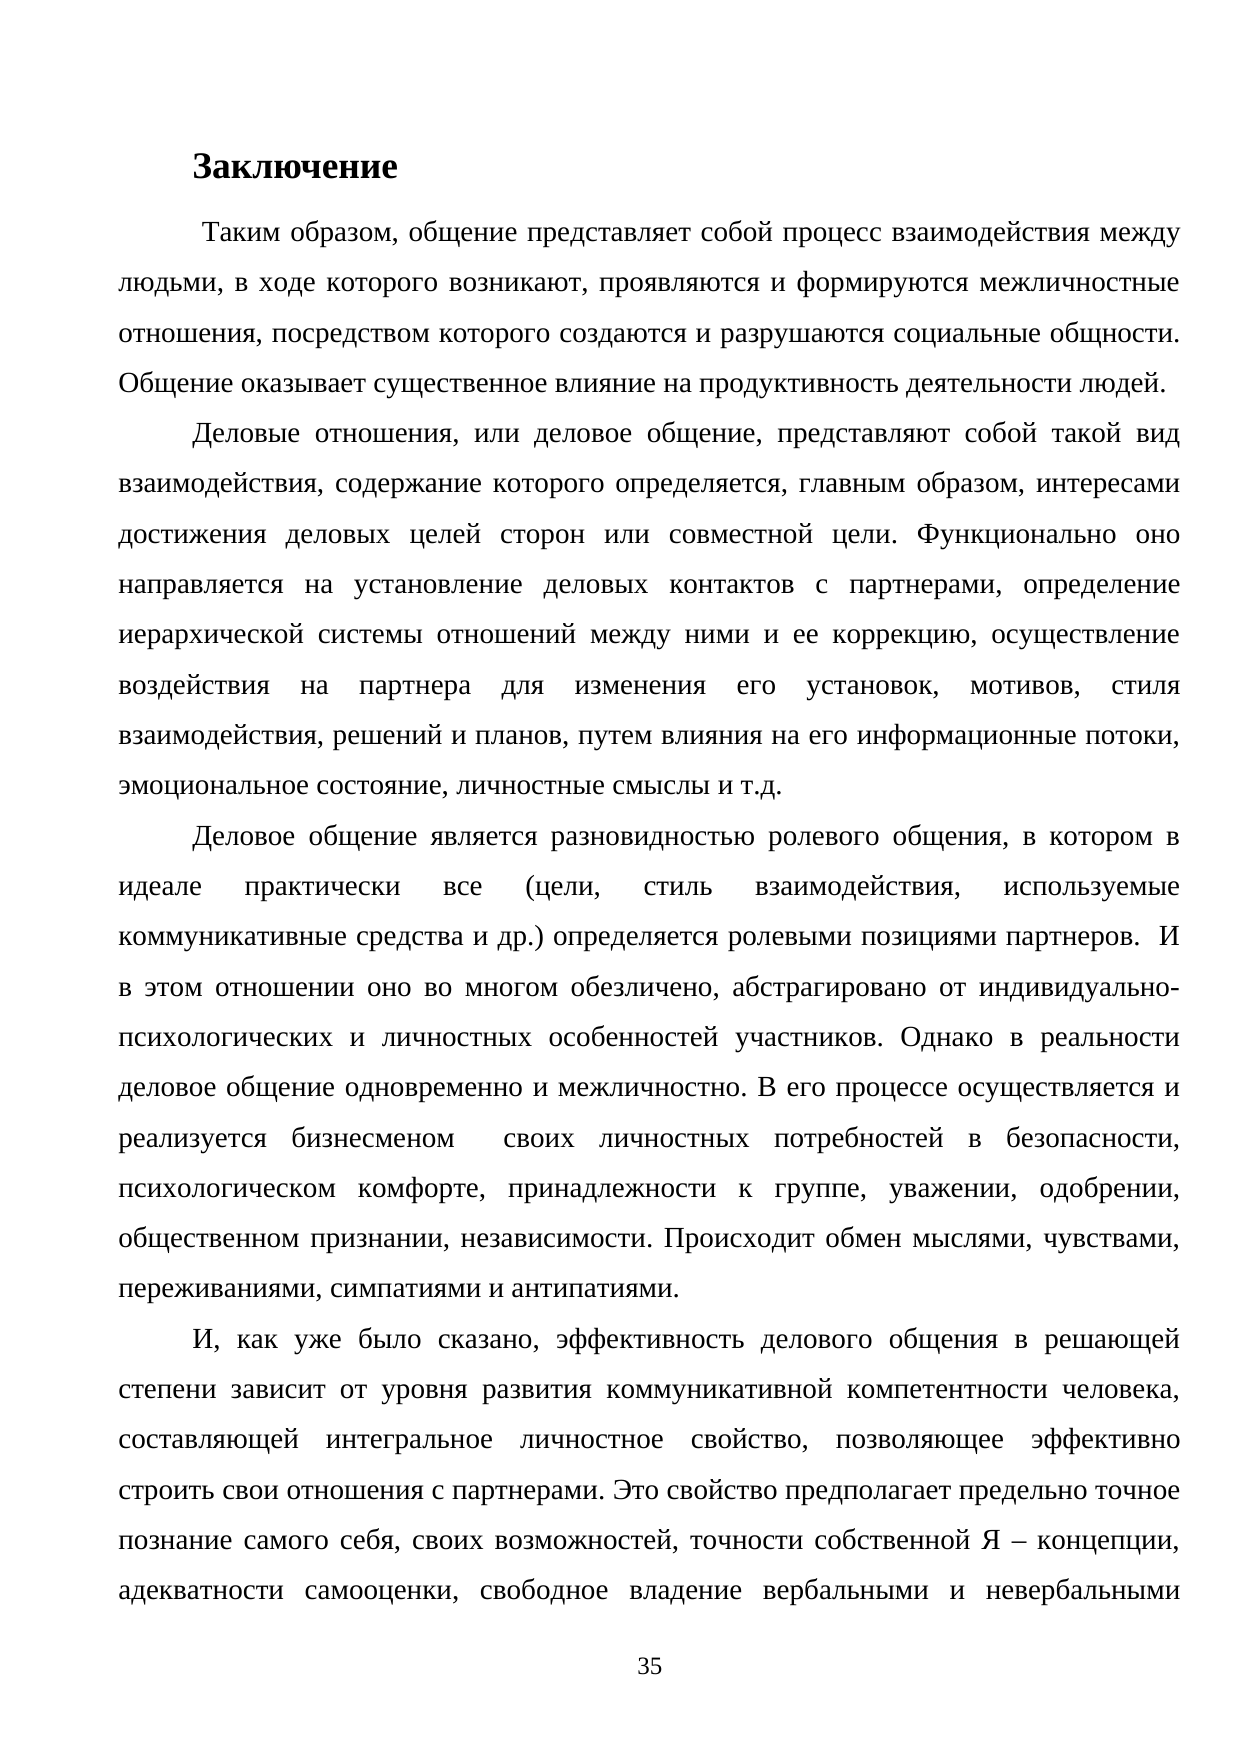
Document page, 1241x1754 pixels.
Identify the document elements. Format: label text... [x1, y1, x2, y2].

subtitle Заключение [118, 143, 1181, 186]
text Деловое общение является разновидностью ролевого общения, в котором в идеале практически все (цели, стиль взаимодействия, используемые коммуникативные средства и др.) определяется ролевыми позициями партнеров. И в этом отношении оно во многом обезличено, абстрагировано от индивидуально-психологических и личностных особенностей участников. Однако в реальности деловое общение одновременно и межличностно. В его процессе осуществляется и реализуется бизнесменом своих личностных потребностей в безопасности, психологическом комфорте, принадлежности к группе, уважении, одобрении, общественном признании, независимости. Происходит обмен мыслями, чувствами, переживаниями, симпатиями и антипатиями. [118, 818, 1181, 1304]
text Деловые отношения, или деловое общение, представляют собой такой вид взаимодействия, содержание которого определяется, главным образом, интересами достижения деловых целей сторон или совместной цели. Функционально оно направляется на установление деловых контактов с партнерами, определение иерархической системы отношений между ними и ее коррекцию, осуществление воздействия на партнера для изменения его установок, мотивов, стиля взаимодействия, решений и планов, путем влияния на его информационные потоки, эмоциональное состояние, личностные смыслы и т.д. [118, 415, 1181, 801]
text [118, 1321, 1181, 1606]
text Таким образом, общение представляет собой процесс взаимодействия между людьми, в ходе которого возникают, проявляются и формируются межличностные отношения, посредством которого создаются и разрушаются социальные общности. Общение оказывает существенное влияние на продуктивность деятельности людей. [118, 214, 1181, 398]
